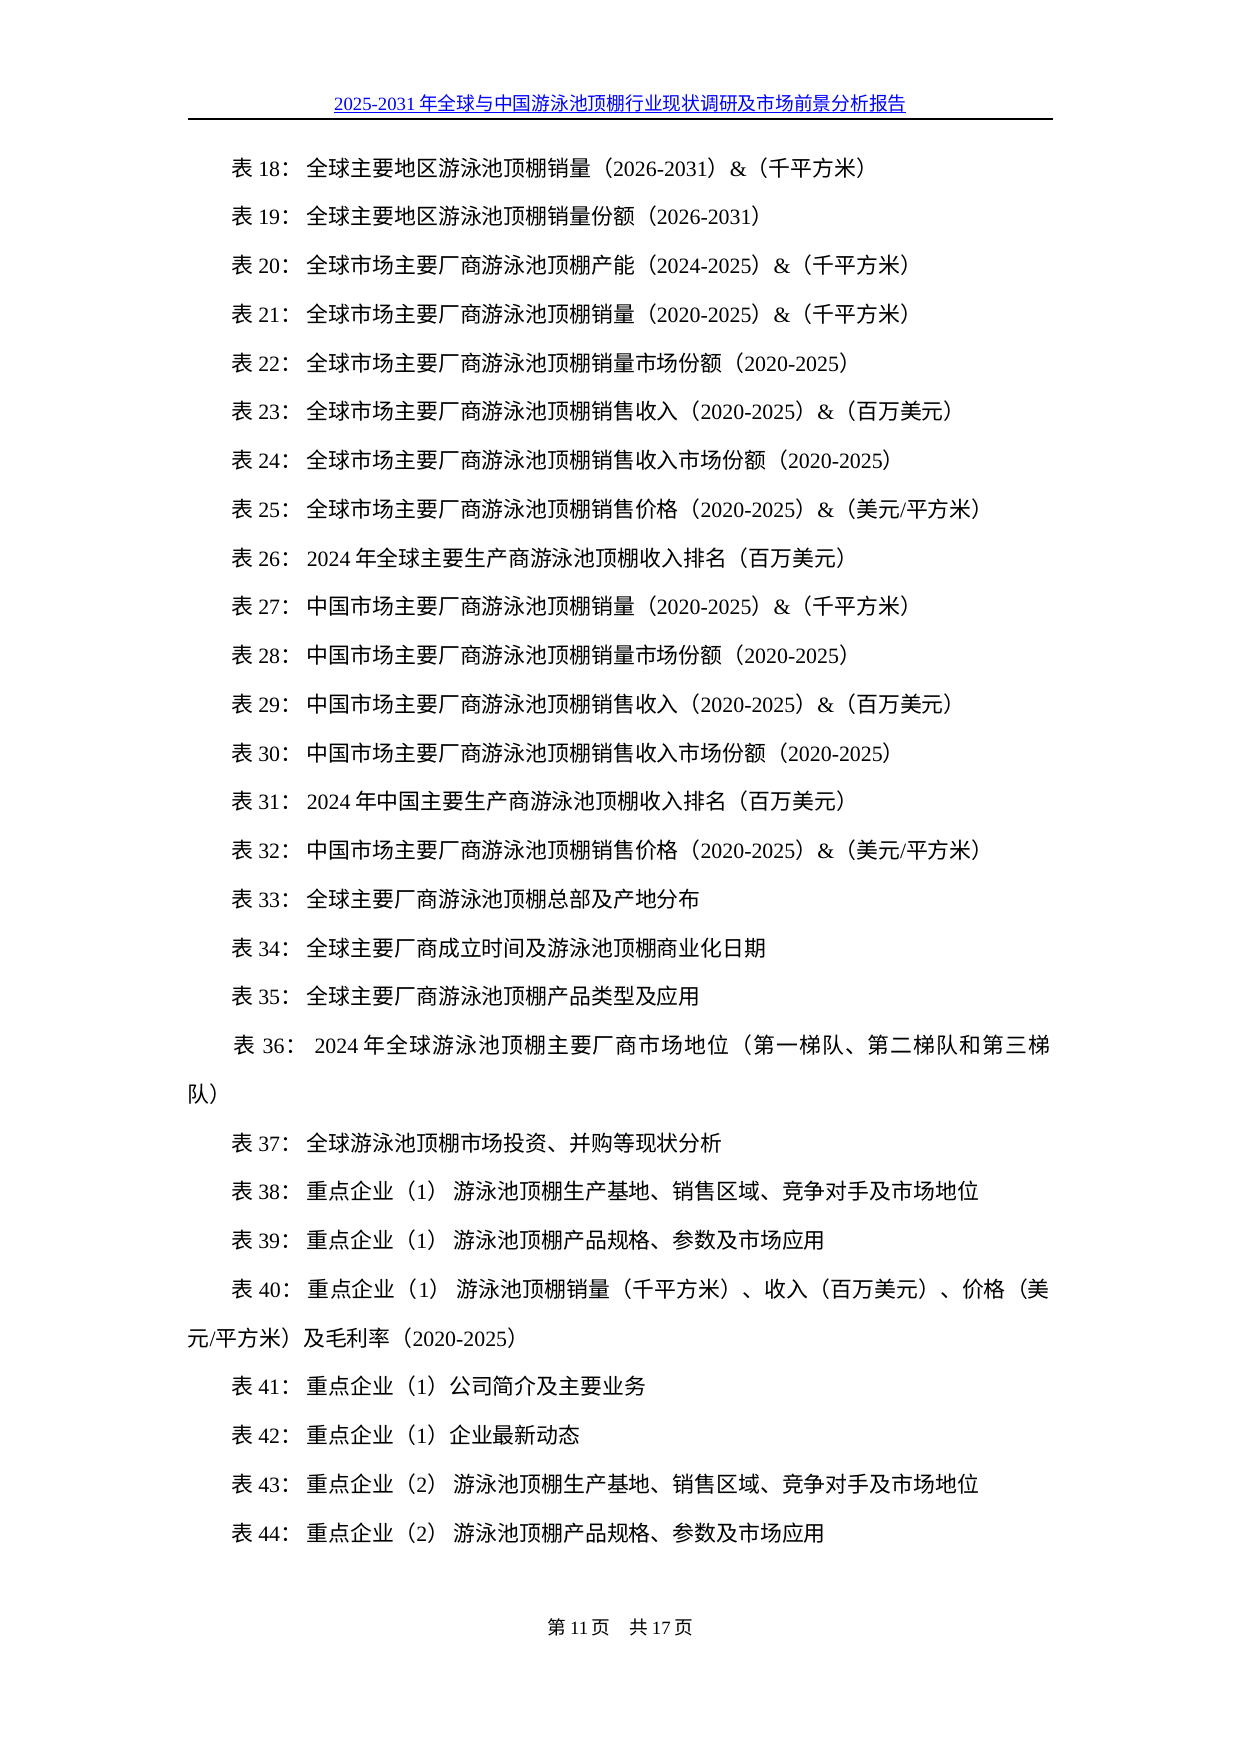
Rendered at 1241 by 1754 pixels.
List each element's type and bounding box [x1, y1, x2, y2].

text [187, 150, 1053, 1548]
